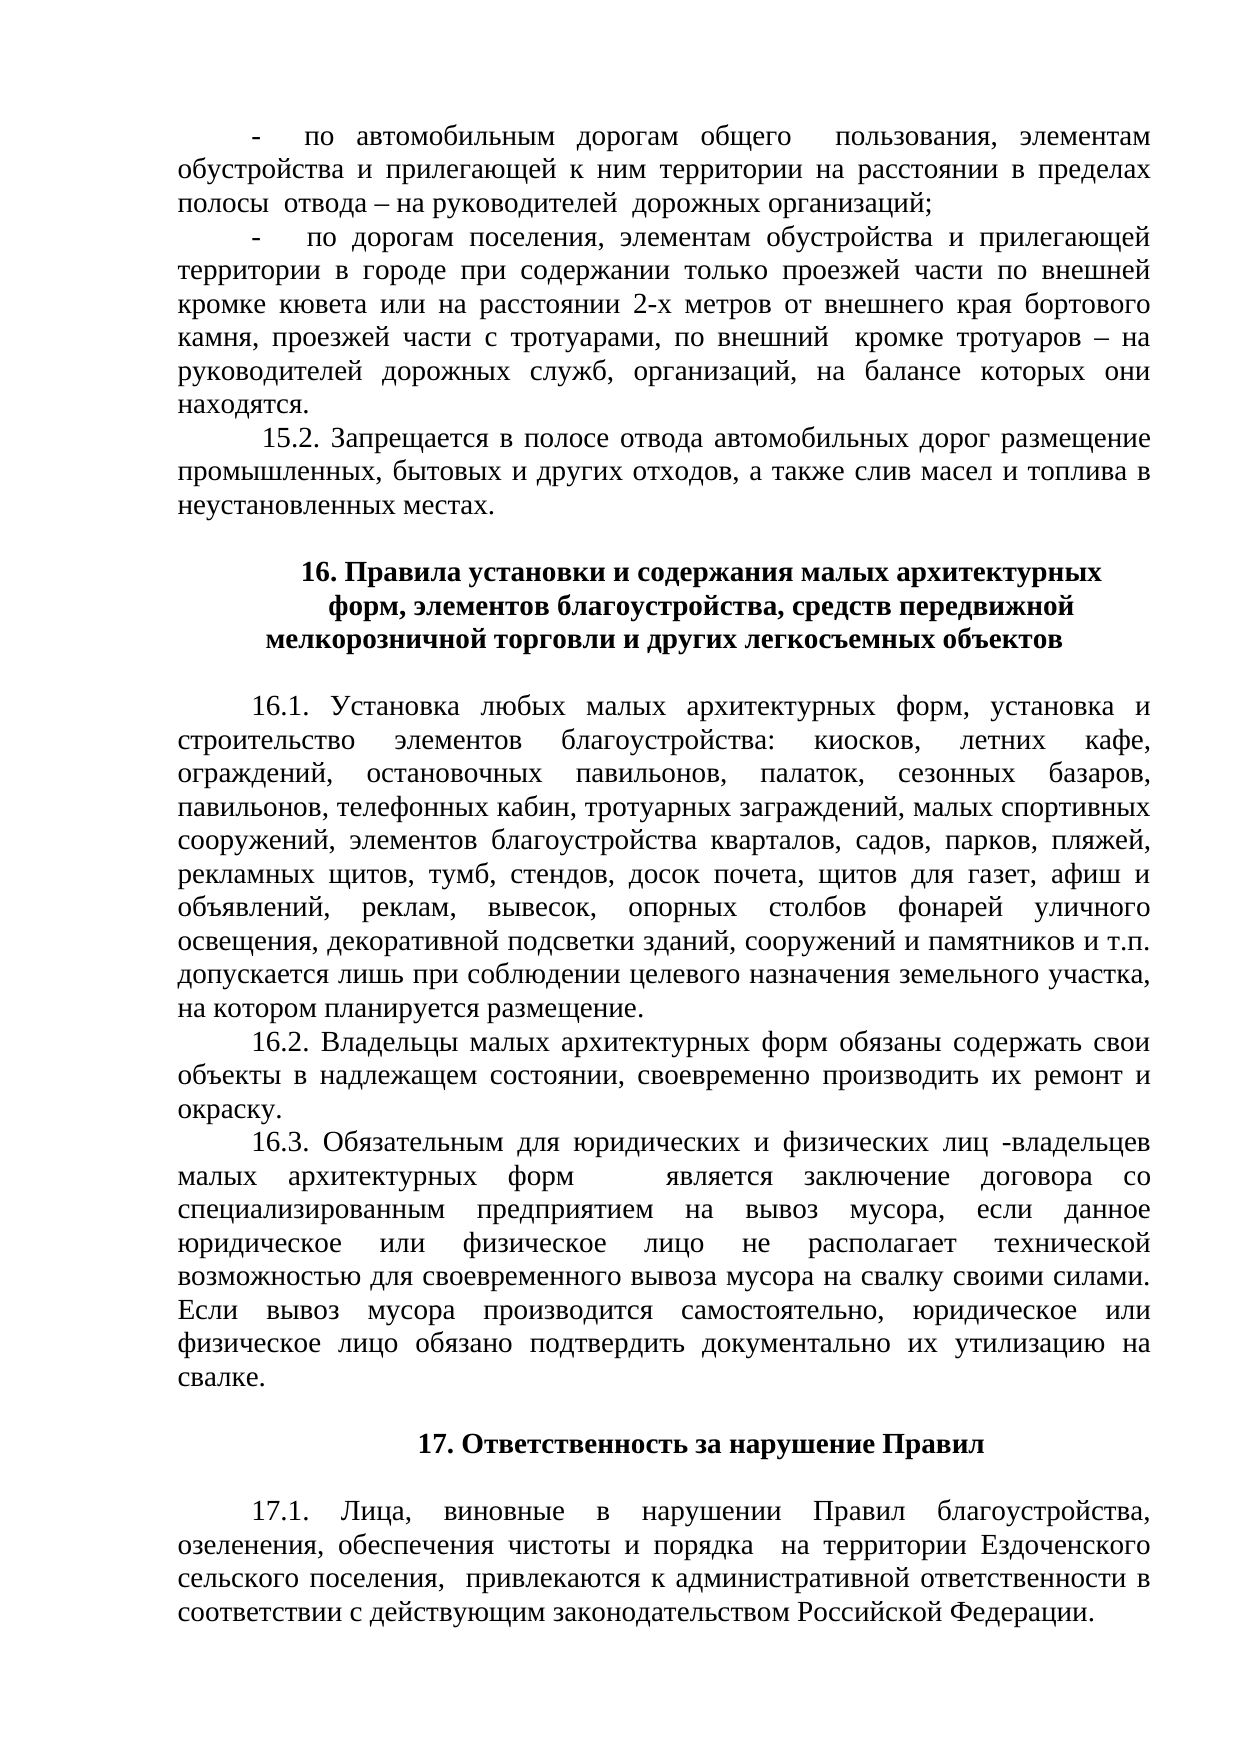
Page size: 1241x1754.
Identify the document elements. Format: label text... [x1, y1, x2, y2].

text 15.2. Запрещается в полосе отвода автомобильных дорог размещение промышленных, бытовых и других отходов, а также слив масел и топлива в неустановленных местах. [177, 420, 1152, 521]
text 17.1. Лица, виновные в нарушении Правил благоустройства, озеленения, обеспечения чистоты и порядка на территории Ездоченского сельского поселения, привлекаются к административной ответственности в соответствии с действующим законодательством Российской Федерации. [177, 1493, 1152, 1627]
text 17. Ответственность за нарушение Правил [177, 1426, 1152, 1460]
text 16.1. Установка любых малых архитектурных форм, установка и строительство элементов благоустройства: киосков, летних кафе, ограждений, остановочных павильонов, палаток, сезонных базаров, павильонов, телефонных кабин, тротуарных заграждений, малых спортивных сооружений, элементов благоустройства кварталов, садов, парков, пляжей, рекламных щитов, тумб, стендов, досок почета, щитов для газет, афиш и объявлений, реклам, вывесок, опорных столбов фонарей уличного освещения, декоративной подсветки зданий, сооружений и памятников и т.п. допускается лишь при соблюдении целевого назначения земельного участка, на котором планируется размещение. [177, 688, 1152, 1024]
text - по автомобильным дорогам общего пользования, элементам обустройства и прилегающей к ним территории на расстоянии в пределах полосы отвода – на руководителей дорожных организаций; [177, 118, 1152, 219]
text 16.3. Обязательным для юридических и физических лиц -владельцев малых архитектурных форм является заключение договора со специализированным предприятием на вывоз мусора, если данное юридическое или физическое лицо не располагает технической возможностью для своевременного вывоза мусора на свалку своими силами. Если вывоз мусора производится самостоятельно, юридическое или физическое лицо обязано подтвердить документально их утилизацию на свалке. [177, 1124, 1152, 1393]
text 16.2. Владельцы малых архитектурных форм обязаны содержать свои объекты в надлежащем состоянии, своевременно производить их ремонт и окраску. [177, 1024, 1152, 1124]
text 16. Правила установки и содержания малых архитектурных [177, 554, 1152, 588]
text - по дорогам поселения, элементам обустройства и прилегающей территории в городе при содержании только проезжей части по внешней кромке кювета или на расстоянии 2-х метров от внешнего края бортового камня, проезжей части с тротуарами, по внешний кромке тротуаров – на руководителей дорожных служб, организаций, на балансе которых они находятся. [177, 219, 1152, 420]
text форм, элементов благоустройства, средств передвижной мелкорозничной торговли и других легкосъемных объектов [177, 588, 1152, 655]
